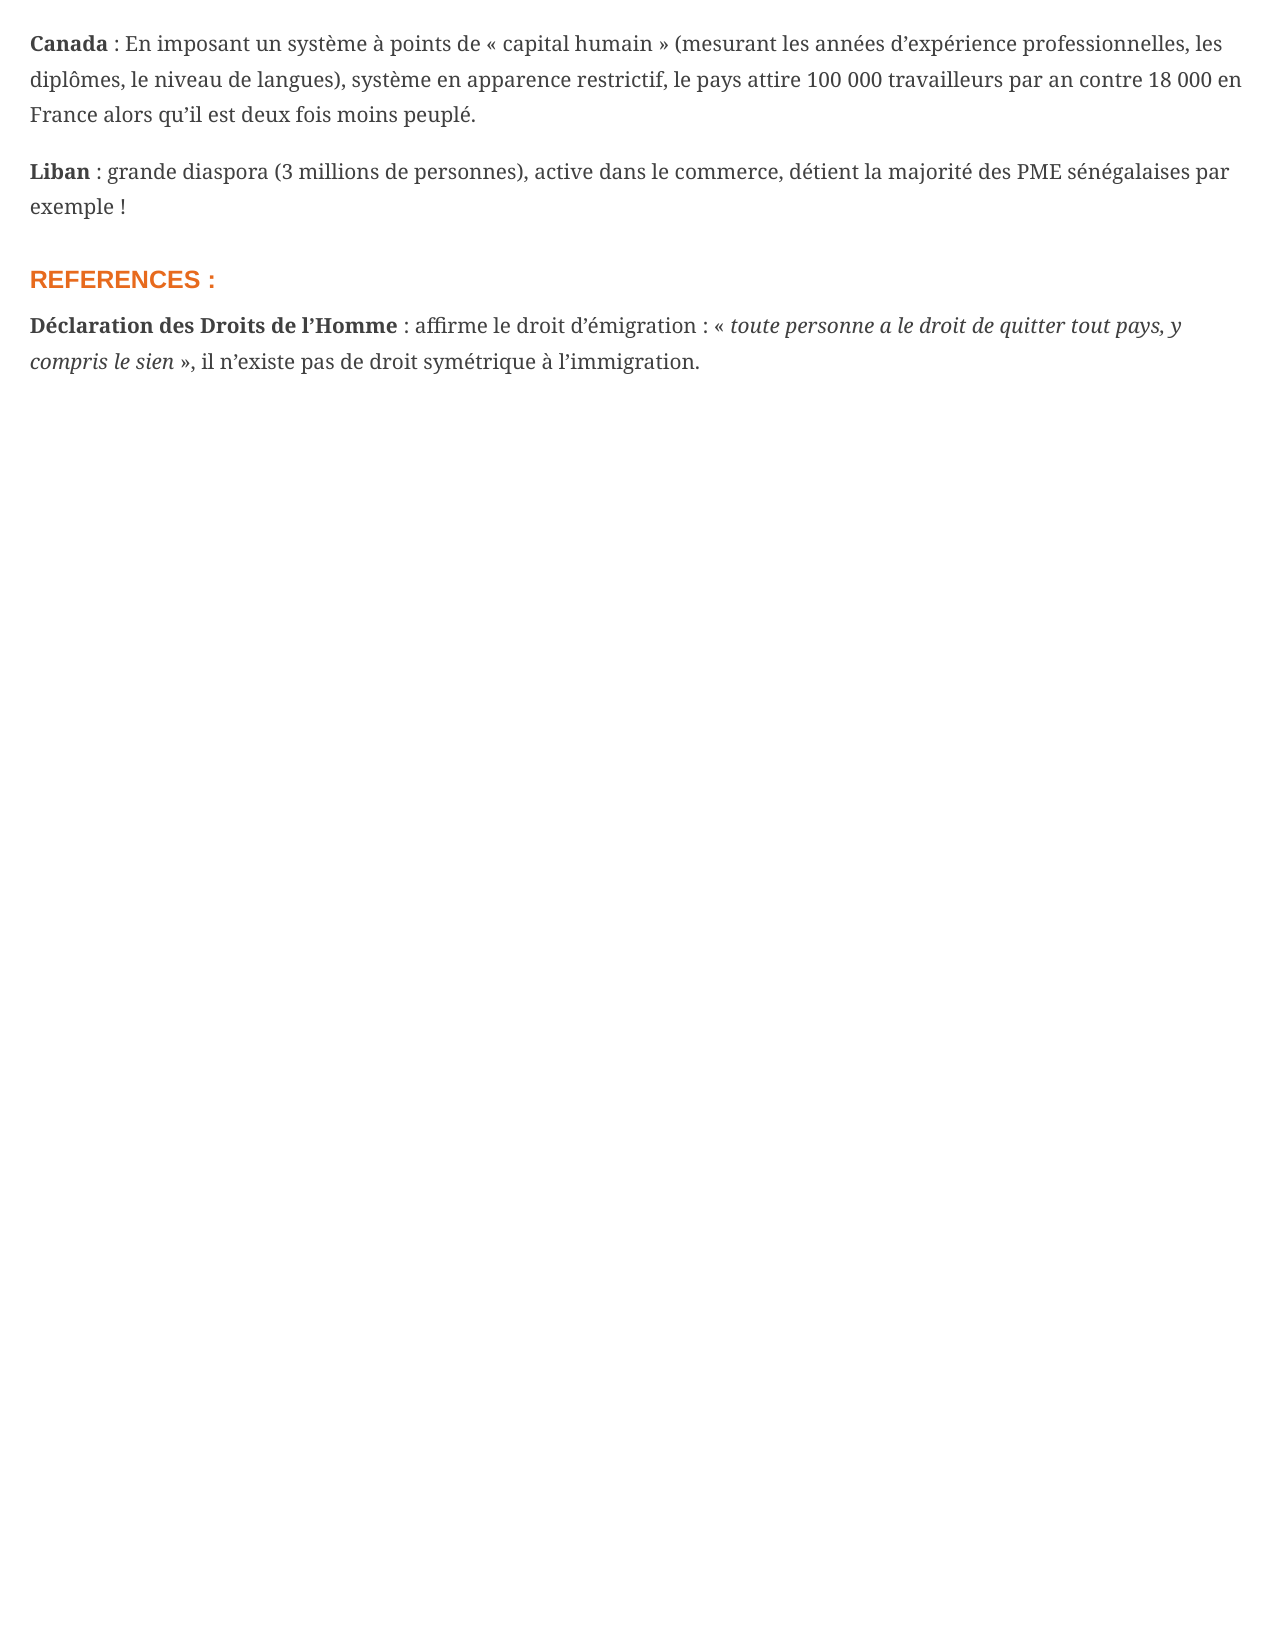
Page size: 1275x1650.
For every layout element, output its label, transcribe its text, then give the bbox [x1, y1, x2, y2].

text Canada : En imposant un système à points de « capital humain » (mesurant les années d’expérience professionnelles, les diplômes, le niveau de langues), système en apparence restrictif, le pays attire 100 000 travailleurs par an contre 18 000 en France alors qu’il est deux fois moins peuplé. [29, 29, 1245, 129]
subtitle REFERENCES : [29, 266, 1245, 294]
text Déclaration des Droits de l’Homme : affirme le droit d’émigration : « toute personne a le droit de quitter tout pays, y compris le sien », il n’existe pas de droit symétrique à l’immigration. [29, 312, 1245, 376]
text Liban : grande diaspora (3 millions de personnes), active dans le commerce, détient la majorité des PME sénégalaises par exemple ! [29, 157, 1245, 221]
